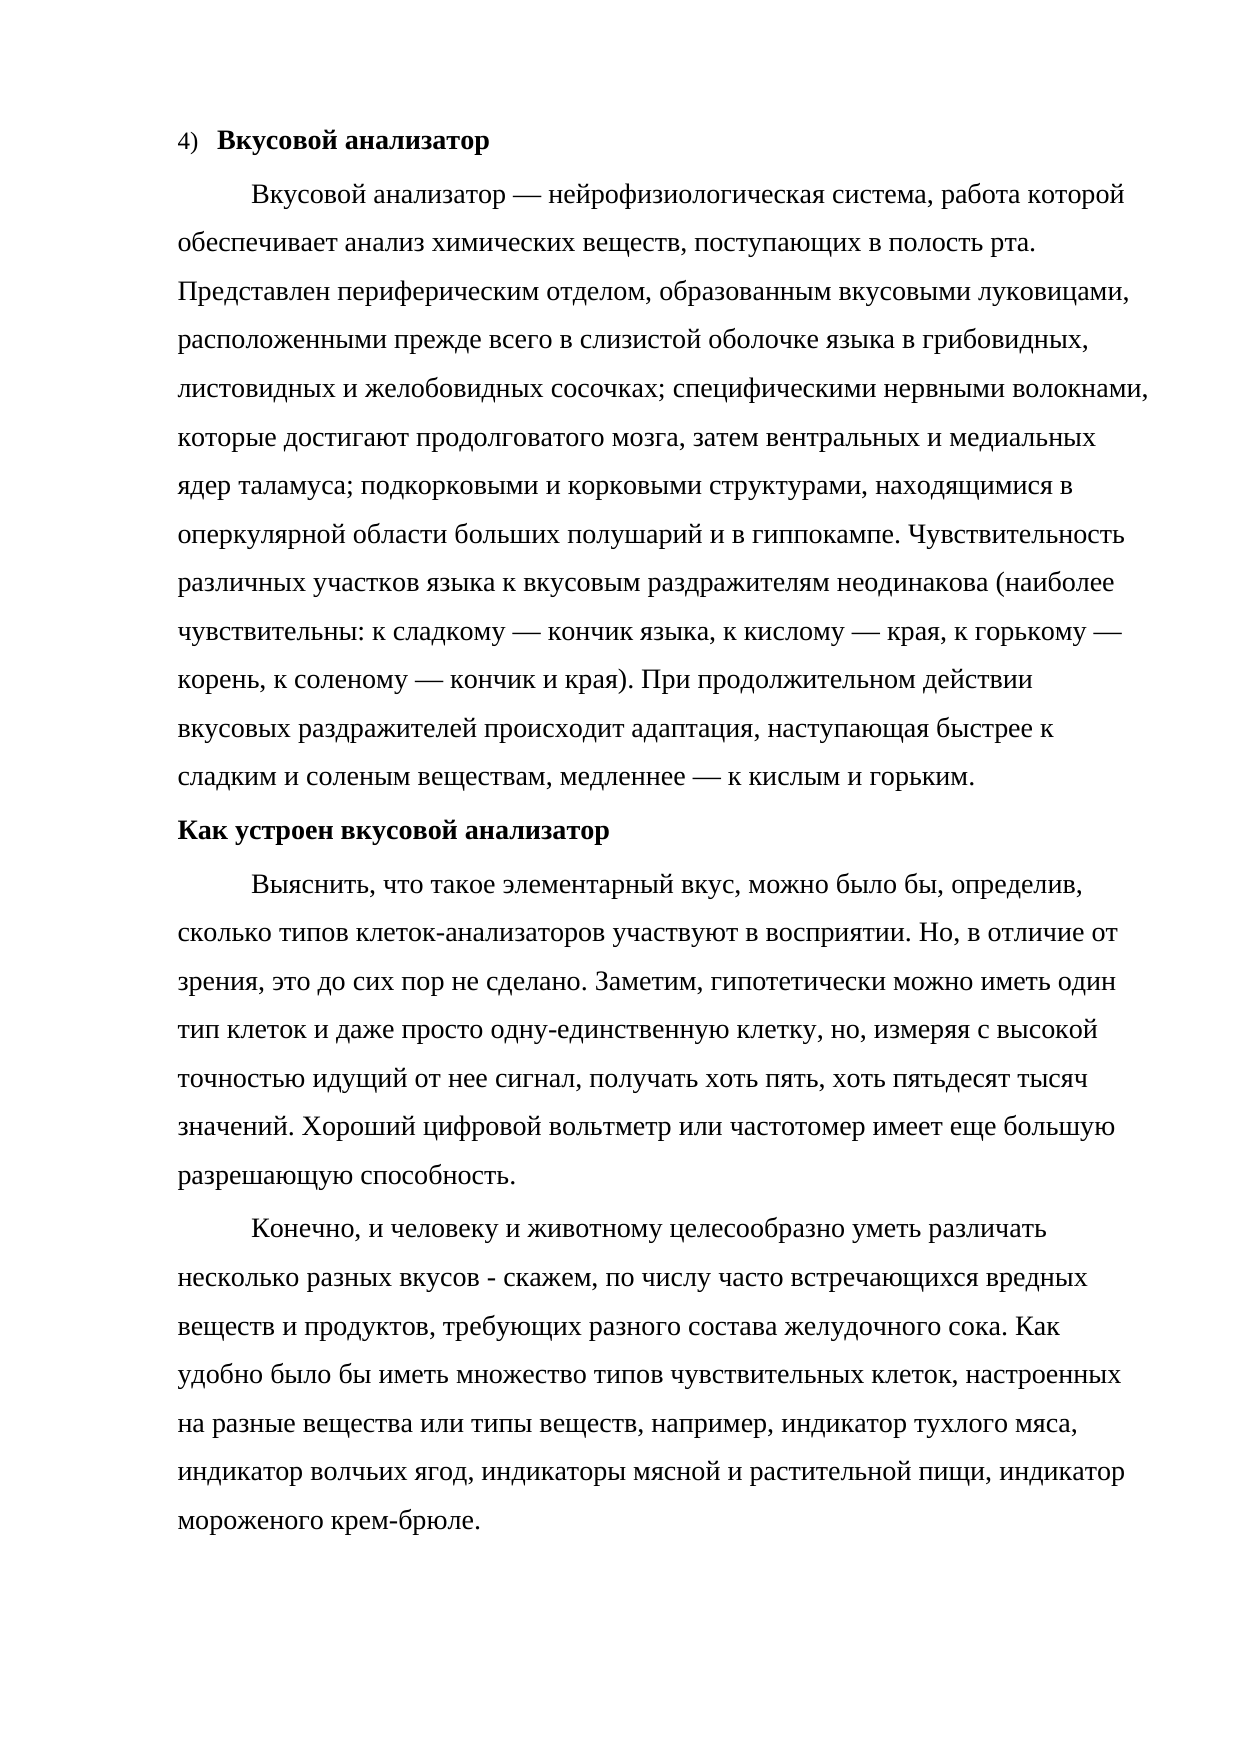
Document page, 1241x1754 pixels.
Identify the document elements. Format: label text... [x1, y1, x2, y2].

text Выяснить, что такое элементарный вкус, можно было бы, определив, сколько типов клеток-анализаторов участвуют в восприятии. Но, в отличие от зрения, это до сих пор не сделано. Заметим, гипотетически можно иметь один тип клеток и даже просто одну-единственную клетку, но, измеряя с высокой точностью идущий от нее сигнал, получать хоть пять, хоть пятьдесят тысяч значений. Хороший цифровой вольтметр или частотомер имеет еще большую разрешающую способность. [177, 867, 1152, 1190]
text Конечно, и человеку и животному целесообразно уметь различать несколько разных вкусов - скажем, по числу часто встречающихся вредных веществ и продуктов, требующих разного состава желудочного сока. Как удобно было бы иметь множество типов чувствительных клеток, настроенных на разные вещества или типы веществ, например, индикатор тухлого мяса, индикатор волчьих ягод, индикаторы мясной и растительной пищи, индикатор мороженого крем-брюле. [177, 1212, 1152, 1535]
text Как устроен вкусовой анализатор [177, 813, 1152, 845]
text Вкусовой анализатор — нейрофизиологическая система, работа которой обеспечивает анализ химических веществ, поступающих в полость рта. Представлен периферическим отделом, образованным вкусовыми луковицами, расположенными прежде всего в слизистой оболочке языка в грибовидных, листовидных и желобовидных сосочках; специфическими нервными волокнами, которые достигают продолговатого мозга, затем вентральных и медиальных ядер таламуса; подкорковыми и корковыми структурами, находящимися в оперкулярной области больших полушарий и в гиппокампе. Чувствительность различных участков языка к вкусовым раздражителям неодинакова (наиболее чувствительны: к сладкому — кончик языка, к кислому — края, к горькому — корень, к соленому — кончик и края). При продолжительном действии вкусовых раздражителей происходит адаптация, наступающая быстрее к сладким и соленым веществам, медленнее — к кислым и горьким. [177, 177, 1152, 792]
text 4) Вкусовой анализатор [177, 123, 1152, 156]
